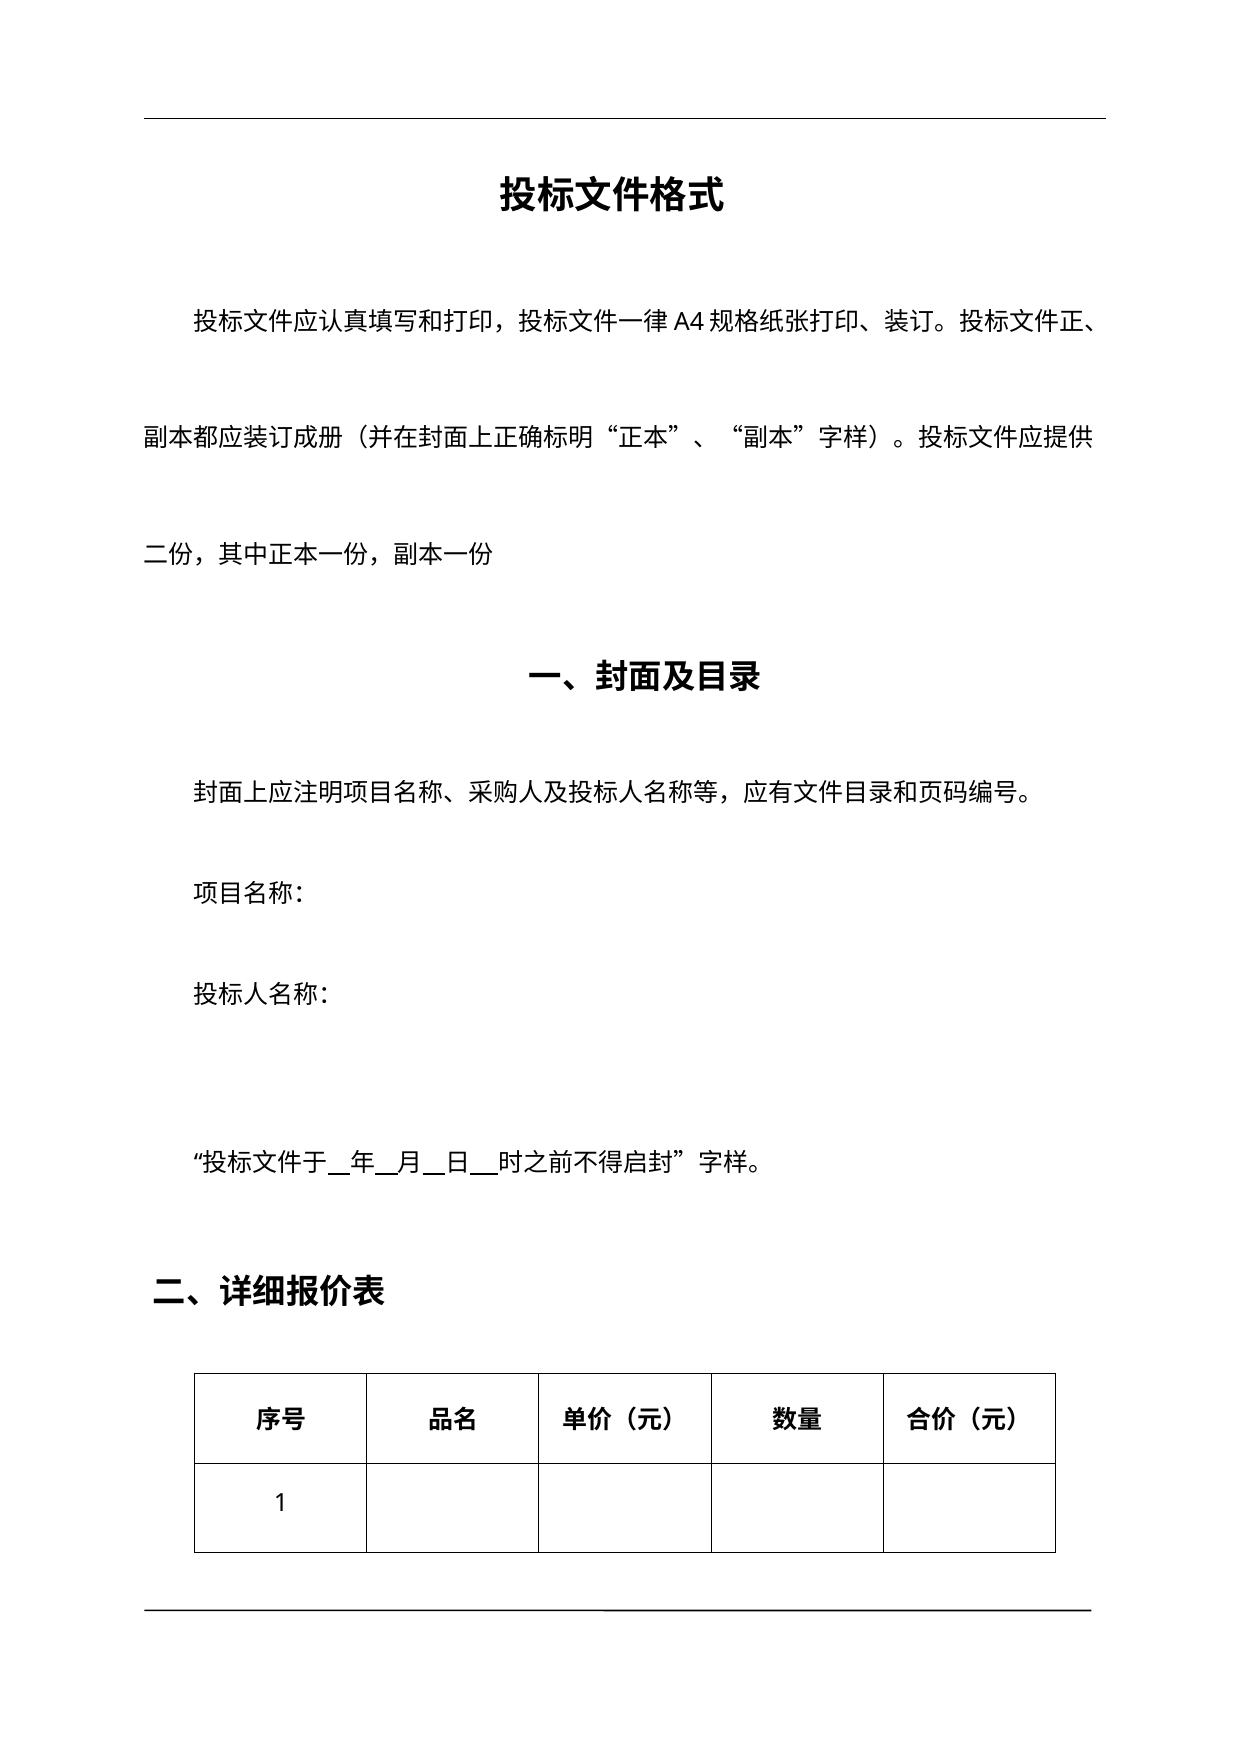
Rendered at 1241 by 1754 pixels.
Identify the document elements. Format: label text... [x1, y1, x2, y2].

table_cell 1 [195, 1464, 366, 1552]
text 投标文件应认真填写和打印，投标文件一律A4规格纸张打印、装订。投标文件正、副本都应装订成册（并在封面上正确标明“正本”、“副本”字样）。投标文件应提供二份，其中正本一份，副本一份 [144, 287, 1106, 586]
subtitle 二、详细报价表 [144, 1256, 1106, 1321]
text 项目名称： [144, 859, 1106, 924]
table_cell [884, 1464, 1055, 1552]
table_header 序号 [195, 1374, 366, 1462]
table_cell [712, 1464, 883, 1552]
table_header 品名 [367, 1374, 538, 1462]
text 封面上应注明项目名称、采购人及投标人名称等，应有文件目录和页码编号。 [144, 758, 1106, 823]
text “投标文件于 年 月 日 时之前不得启封”字样。 [144, 1128, 1106, 1193]
text 投标人名称： [144, 960, 1106, 1025]
table_header 单价（元） [539, 1374, 711, 1462]
table_header 数量 [712, 1374, 883, 1462]
subtitle 一、封面及目录 [144, 642, 1106, 707]
table_cell [367, 1464, 538, 1552]
table_cell [539, 1464, 711, 1552]
subtitle 投标文件格式 [144, 160, 1106, 225]
table_header 合价（元） [884, 1374, 1055, 1462]
